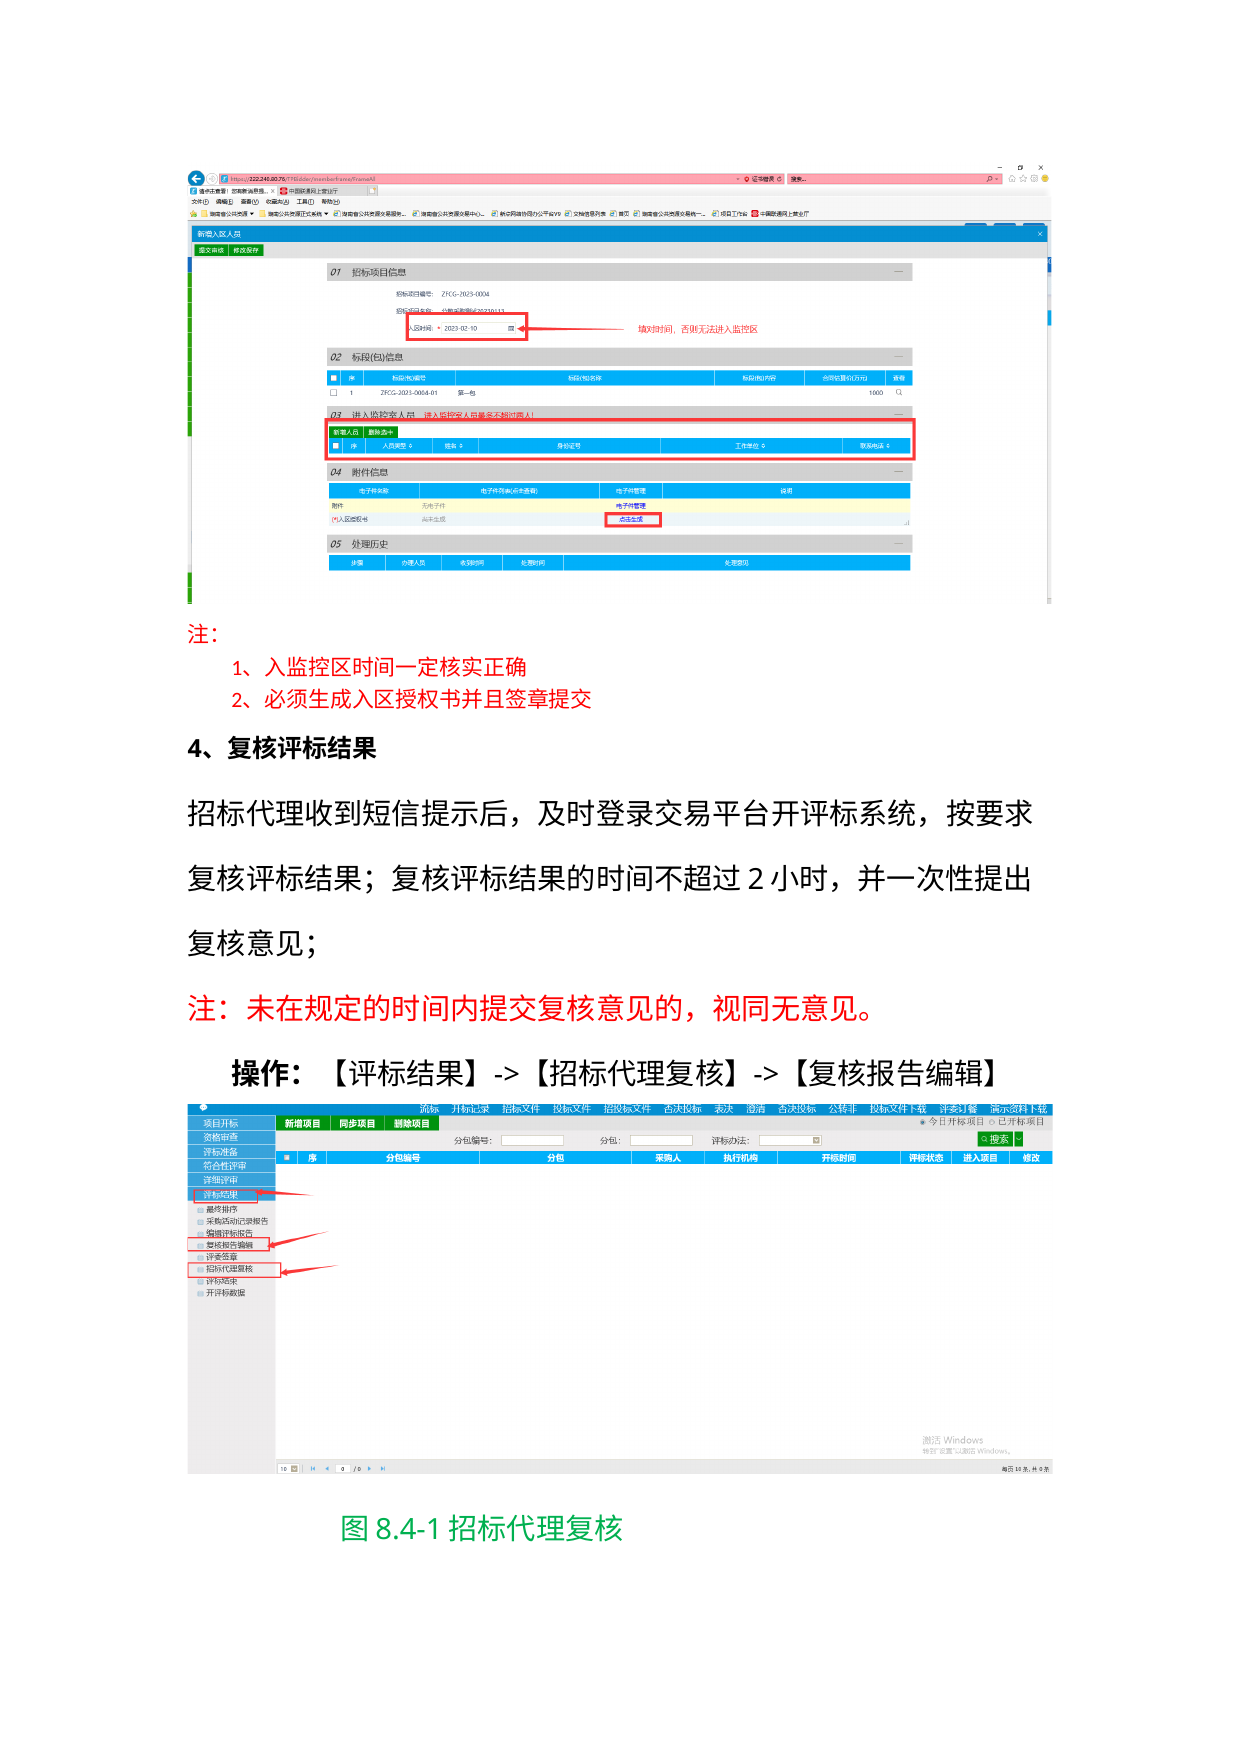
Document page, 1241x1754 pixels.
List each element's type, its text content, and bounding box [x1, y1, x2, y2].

list 2、必须生成入区授权书并且签章提交 [231, 682, 1053, 714]
list 复核评标结果 [187, 714, 1053, 779]
picture [911, 1155, 926, 1161]
text 操作：【评标结果】->【招标代理复核】->【复核报告编辑】 [187, 1039, 1053, 1104]
picture [396, 1154, 419, 1161]
picture [748, 1104, 756, 1109]
picture [1024, 1155, 1038, 1161]
picture [187, 162, 1052, 604]
text 招标代理收到短信提示后，及时登录交易平台开评标系统，按要求复核评标结果；复核评标结果的时间不超过2小时，并一次性提出复核意见； [187, 779, 1053, 974]
list 1、入监控区时间一定核实正确 [231, 649, 1053, 682]
picture [831, 1155, 846, 1161]
text 注： [187, 617, 1053, 649]
text 图8.4-1招标代理复核 [187, 1494, 1053, 1559]
text 注：未在规定的时间内提交复核意见的，视同无意见。 [187, 974, 1053, 1039]
picture [928, 1154, 942, 1161]
picture [187, 1116, 1053, 1474]
picture [969, 1106, 975, 1113]
picture [748, 1156, 757, 1161]
